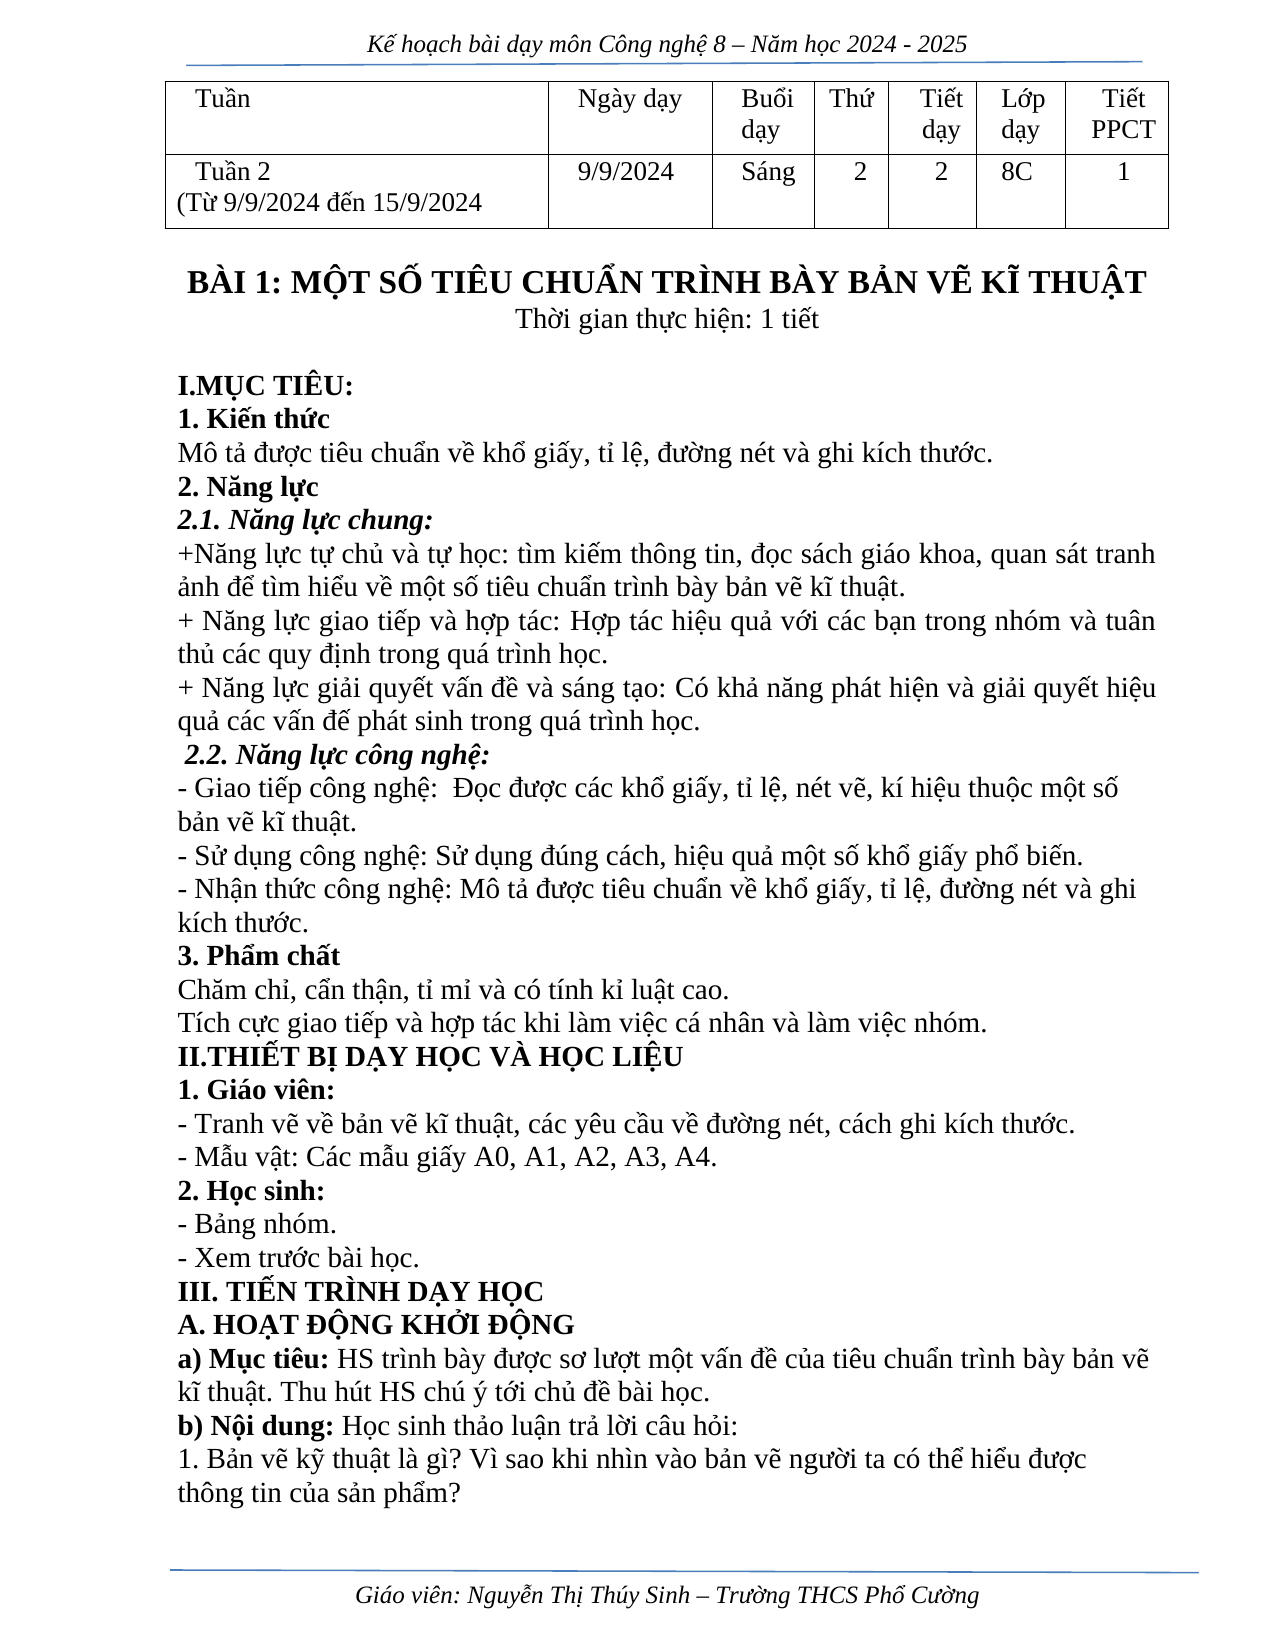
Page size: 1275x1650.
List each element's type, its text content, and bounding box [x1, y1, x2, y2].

table_header Lớp dạy [977, 82, 1065, 154]
text 1. Giáo viên: [177, 1072, 1157, 1106]
table_cell 2 [815, 155, 888, 228]
table_header Tiết PPCT [1066, 82, 1168, 154]
text 2. Năng lực [177, 469, 1157, 502]
table_header Tiết dạy [889, 82, 976, 154]
text 2.2. Năng lực công nghệ: [177, 737, 1157, 771]
text 1. Kiến thức [177, 402, 1157, 435]
text - Tranh vẽ về bản vẽ kĩ thuật, các yêu cầu về đường nét, cách ghi kích thước. [177, 1106, 1157, 1139]
text A. HOẠT ĐỘNG KHỞI ĐỘNG [177, 1307, 1157, 1341]
table_cell 9/9/2024 [549, 155, 712, 228]
text Mô tả được tiêu chuẩn về khổ giấy, tỉ lệ, đường nét và ghi kích thước. [177, 435, 1157, 469]
text I.MỤC TIÊU: [177, 368, 1157, 402]
text - Mẫu vật: Các mẫu giấy A0, A1, A2, A3, A4. [177, 1139, 1157, 1173]
text - Nhận thức công nghệ: Mô tả được tiêu chuẩn về khổ giấy, tỉ lệ, đường nét và ghi kích thước. [177, 871, 1157, 938]
table_header Buổi dạy [713, 82, 814, 154]
text 1. Bản vẽ kỹ thuật là gì? Vì sao khi nhìn vào bản vẽ người ta có thể hiểu được thông tin của sản phẩm? [177, 1441, 1157, 1508]
text - Bảng nhóm. [177, 1207, 1157, 1240]
text 2. Học sinh: [177, 1173, 1157, 1207]
text +Năng lực tự chủ và tự học: tìm kiếm thông tin, đọc sách giáo khoa, quan sát tranh ảnh để tìm hiểu về một số tiêu chuẩn trình bày bản vẽ kĩ thuật. [177, 536, 1157, 603]
text Chăm chỉ, cẩn thận, tỉ mỉ và có tính kỉ luật cao. [177, 972, 1157, 1005]
text Thời gian thực hiện: 1 tiết [177, 301, 1157, 334]
text a) Mục tiêu: HS trình bày được sơ lượt một vấn đề của tiêu chuẩn trình bày bản vẽ kĩ thuật. Thu hút HS chú ý tới chủ đề bài học. [177, 1341, 1157, 1408]
text - Giao tiếp công nghệ: Đọc được các khổ giấy, tỉ lệ, nét vẽ, kí hiệu thuộc một số bản vẽ kĩ thuật. [177, 771, 1157, 838]
table_header Thứ [815, 82, 888, 154]
table_cell 8C [977, 155, 1065, 228]
text + Năng lực giao tiếp và hợp tác: Hợp tác hiệu quả với các bạn trong nhóm và tuân thủ các quy định trong quá trình học. [177, 603, 1157, 670]
table_header Tuần [166, 82, 548, 154]
text III. TIẾN TRÌNH DẠY HỌC [177, 1274, 1157, 1307]
table_header Ngày dạy [549, 82, 712, 154]
table_cell 2 [889, 155, 976, 228]
text Tích cực giao tiếp và hợp tác khi làm việc cá nhân và làm việc nhóm. [177, 1005, 1157, 1039]
text BÀI 1: MỘT SỐ TIÊU CHUẨN TRÌNH BÀY BẢN VẼ KĨ THUẬT [177, 263, 1157, 301]
text - Xem trước bài học. [177, 1240, 1157, 1274]
table_cell 1 [1066, 155, 1168, 228]
table_cell Sáng [713, 155, 814, 228]
text 2.1. Năng lực chung: [177, 502, 1157, 536]
text 3. Phẩm chất [177, 938, 1157, 972]
table_cell Tuần 2 (Từ 9/9/2024 đến 15/9/2024 [166, 155, 548, 228]
text - Sử dụng công nghệ: Sử dụng đúng cách, hiệu quả một số khổ giấy phổ biến. [177, 838, 1157, 871]
text II.THIẾT BỊ DẠY HỌC VÀ HỌC LIỆU [177, 1039, 1157, 1072]
text + Năng lực giải quyết vấn đề và sáng tạo: Có khả năng phát hiện và giải quyết hiệu quả các vấn đế phát sinh trong quá trình học. [177, 670, 1157, 737]
text b) Nội dung: Học sinh thảo luận trả lời câu hỏi: [177, 1408, 1157, 1441]
